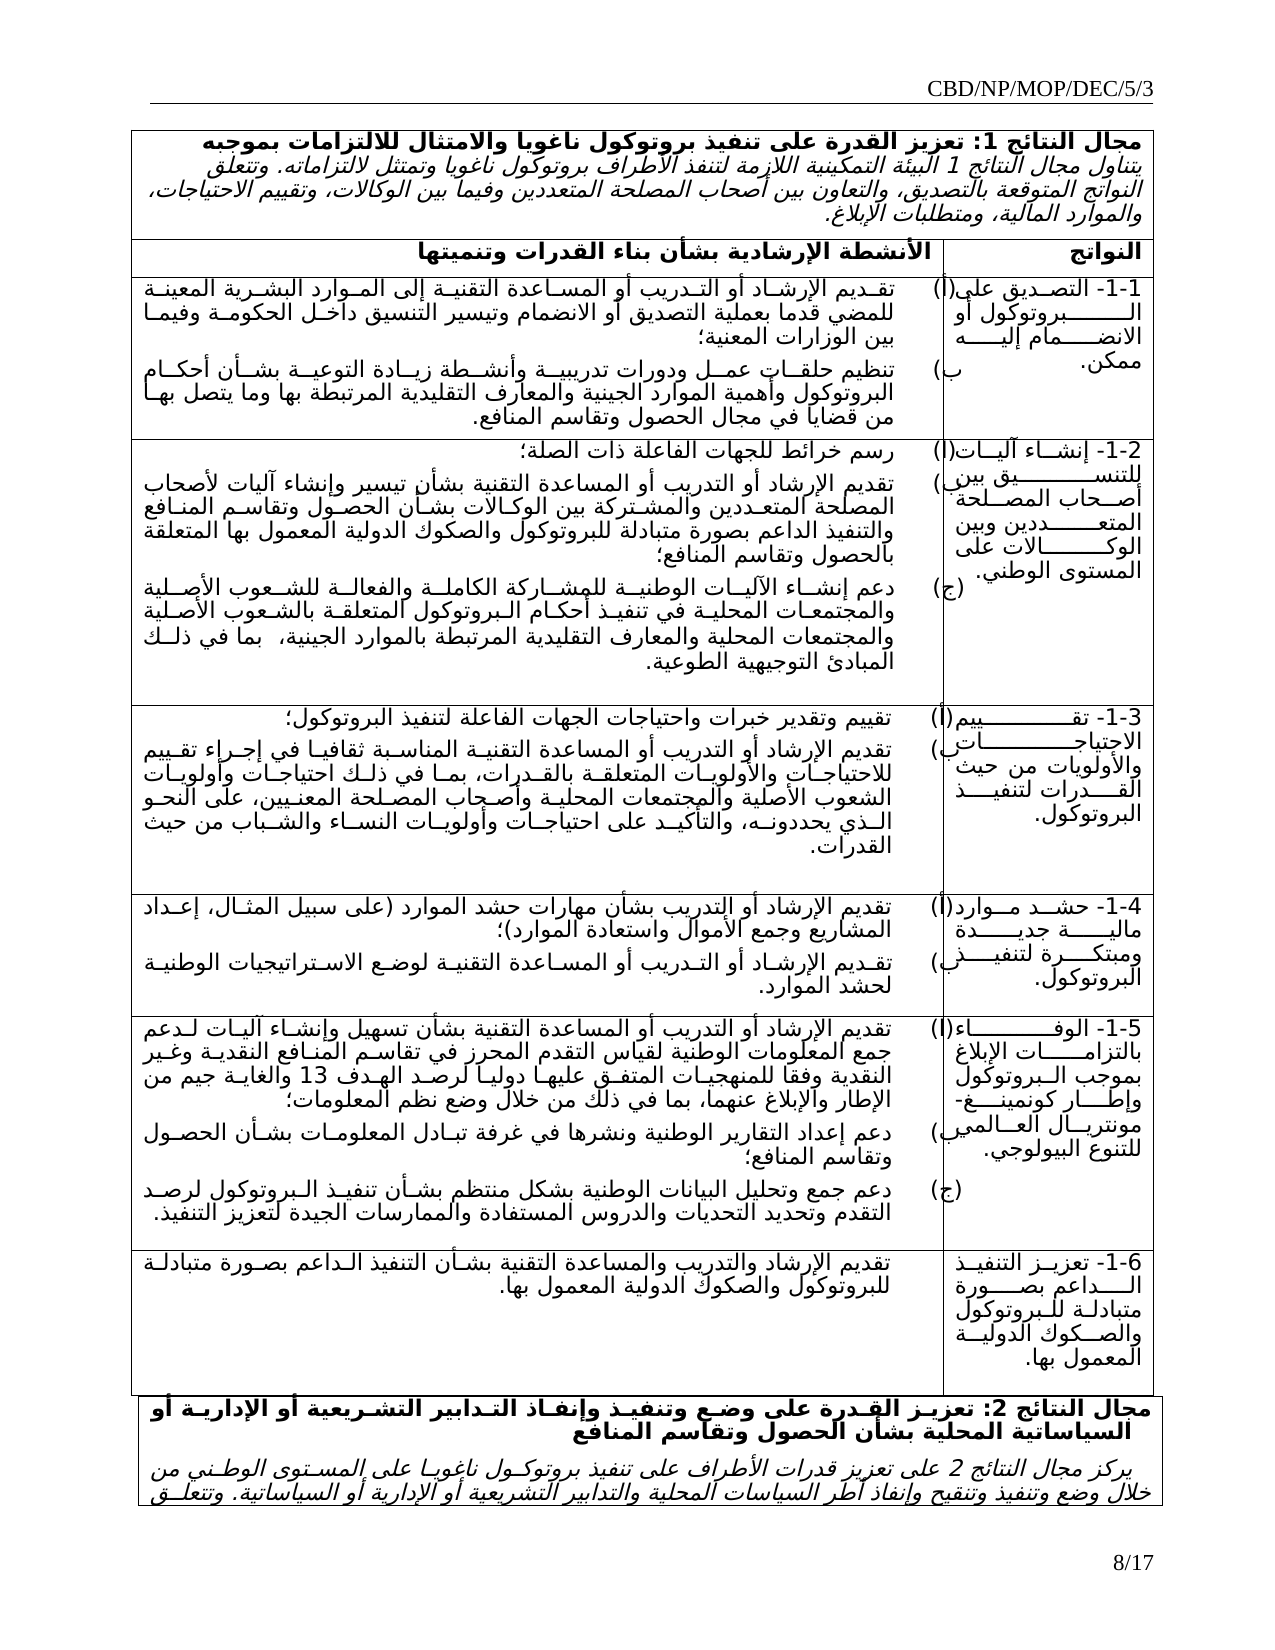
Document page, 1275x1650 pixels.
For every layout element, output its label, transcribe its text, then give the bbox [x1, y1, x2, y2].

table_cell 1-1- التصديق على البروتوكول أو الانضمام إليه ممكن. [944, 278, 1153, 438]
table_cell 1-4- حشد موارد مالية جديدة ومبتكرة لتنفيذ البروتوكول. [944, 895, 1153, 1016]
table_cell الأنشطة الإرشادية بشأن بناء القدرات وتنميتها [132, 240, 943, 277]
table_cell 1-5- الوفاء بالتزامات الإبلاغ بموجب البروتوكول وإطار كونمينغ-مونتريال العالمي للتنوع البيولوجي. [944, 1017, 1153, 1250]
table_cell تقييم وتقدير خبرات واحتياجات الجهات الفاعلة لتنفيذ البروتوكول؛ تقديم الإرشاد أو التدريب أو المساعدة التقنية المناسبة ثقافيا في إجراء تقييم للاحتياجات والأولويات المتعلقة بالقدرات، بما في ذلك احتياجات وأولويات الشعوب الأصلية والمجتمعات المحلية وأصحاب المصلحة المعنيين، على النحو الذي يحددونه، والتأكيد على احتياجات وأولويات النساء والشباب من حيث القدرات. [132, 706, 943, 894]
table_cell 1-3- تقييم الاحتياجات والأولويات من حيث القدرات لتنفيذ البروتوكول. [944, 706, 1153, 894]
table_cell النواتج [944, 240, 1153, 277]
table_cell رسم خرائط للجهات الفاعلة ذات الصلة؛ تقديم الإرشاد أو التدريب أو المساعدة التقنية بشأن تيسير وإنشاء آليات لأصحاب المصلحة المتعددين والمشتركة بين الوكالات بشأن الحصول وتقاسم المنافع والتنفيذ الداعم بصورة متبادلة للبروتوكول والصكوك الدولية المعمول بها المتعلقة بالحصول وتقاسم المنافع؛ دعم إنشاء الآليات الوطنية للمشاركة الكاملة والفعالة للشعوب الأصلية والمجتمعات المحلية في تنفيذ أحكام البروتوكول المتعلقة بالشعوب الأصلية والمجتمعات المحلية والمعارف التقليدية المرتبطة بالموارد الجينية، بما في ذلك المبادئ التوجيهية الطوعية. [132, 440, 943, 705]
table_cell تقديم الإرشاد والتدريب والمساعدة التقنية بشأن التنفيذ الداعم بصورة متبادلة للبروتوكول والصكوك الدولية المعمول بها. [132, 1251, 943, 1395]
table_cell تقديم الإرشاد أو التدريب أو المساعدة التقنية بشأن تسهيل وإنشاء آليات لدعم جمع المعلومات الوطنية لقياس التقدم المحرز في تقاسم المنافع النقدية وغير النقدية وفقا للمنهجيات المتفق عليها دوليا لرصد الهدف 13 والغاية جيم من الإطار والإبلاغ عنهما، بما في ذلك من خلال وضع نظم المعلومات؛ دعم إعداد التقارير الوطنية ونشرها في غرفة تبادل المعلومات بشأن الحصول وتقاسم المنافع؛ دعم جمع وتحليل البيانات الوطنية بشكل منتظم بشأن تنفيذ البروتوكول لرصد التقدم وتحديد التحديات والدروس المستفادة والممارسات الجيدة لتعزيز التنفيذ. [132, 1017, 943, 1250]
table_header مجال النتائج 1: تعزيز القدرة على تنفيذ بروتوكول ناغويا والامتثال للالتزامات بموجبه يتناول مجال النتائج 1 البيئة التمكينية اللازمة لتنفذ الأطراف بروتوكول ناغويا وتمتثل لالتزاماته. وتتعلق النواتج المتوقعة بالتصديق، والتعاون بين أصحاب المصلحة المتعددين وفيما بين الوكالات، وتقييم الاحتياجات، والموارد المالية، ومتطلبات الإبلاغ. [132, 131, 1153, 239]
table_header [139, 1397, 1162, 1505]
table_cell تقديم الإرشاد أو التدريب بشأن مهارات حشد الموارد (على سبيل المثال، إعداد المشاريع وجمع الأموال واستعادة الموارد)؛ تقديم الإرشاد أو التدريب أو المساعدة التقنية لوضع الاستراتيجيات الوطنية لحشد الموارد. [132, 895, 943, 1016]
table_cell تقديم الإرشاد أو التدريب أو المساعدة التقنية إلى الموارد البشرية المعينة للمضي قدما بعملية التصديق أو الانضمام وتيسير التنسيق داخل الحكومة وفيما بين الوزارات المعنية؛ تنظيم حلقات عمل ودورات تدريبية وأنشطة زيادة التوعية بشأن أحكام البروتوكول وأهمية الموارد الجينية والمعارف التقليدية المرتبطة بها وما يتصل بها من قضايا في مجال الحصول وتقاسم المنافع. [132, 278, 943, 438]
table_cell 1-6- تعزيز التنفيذ الداعم بصورة متبادلة للبروتوكول والصكوك الدولية المعمول بها. [944, 1251, 1153, 1395]
table_cell 1-2- إنشاء آليات للتنسيق بين أصحاب المصلحة المتعددين وبين الوكالات على المستوى الوطني. [944, 440, 1153, 705]
